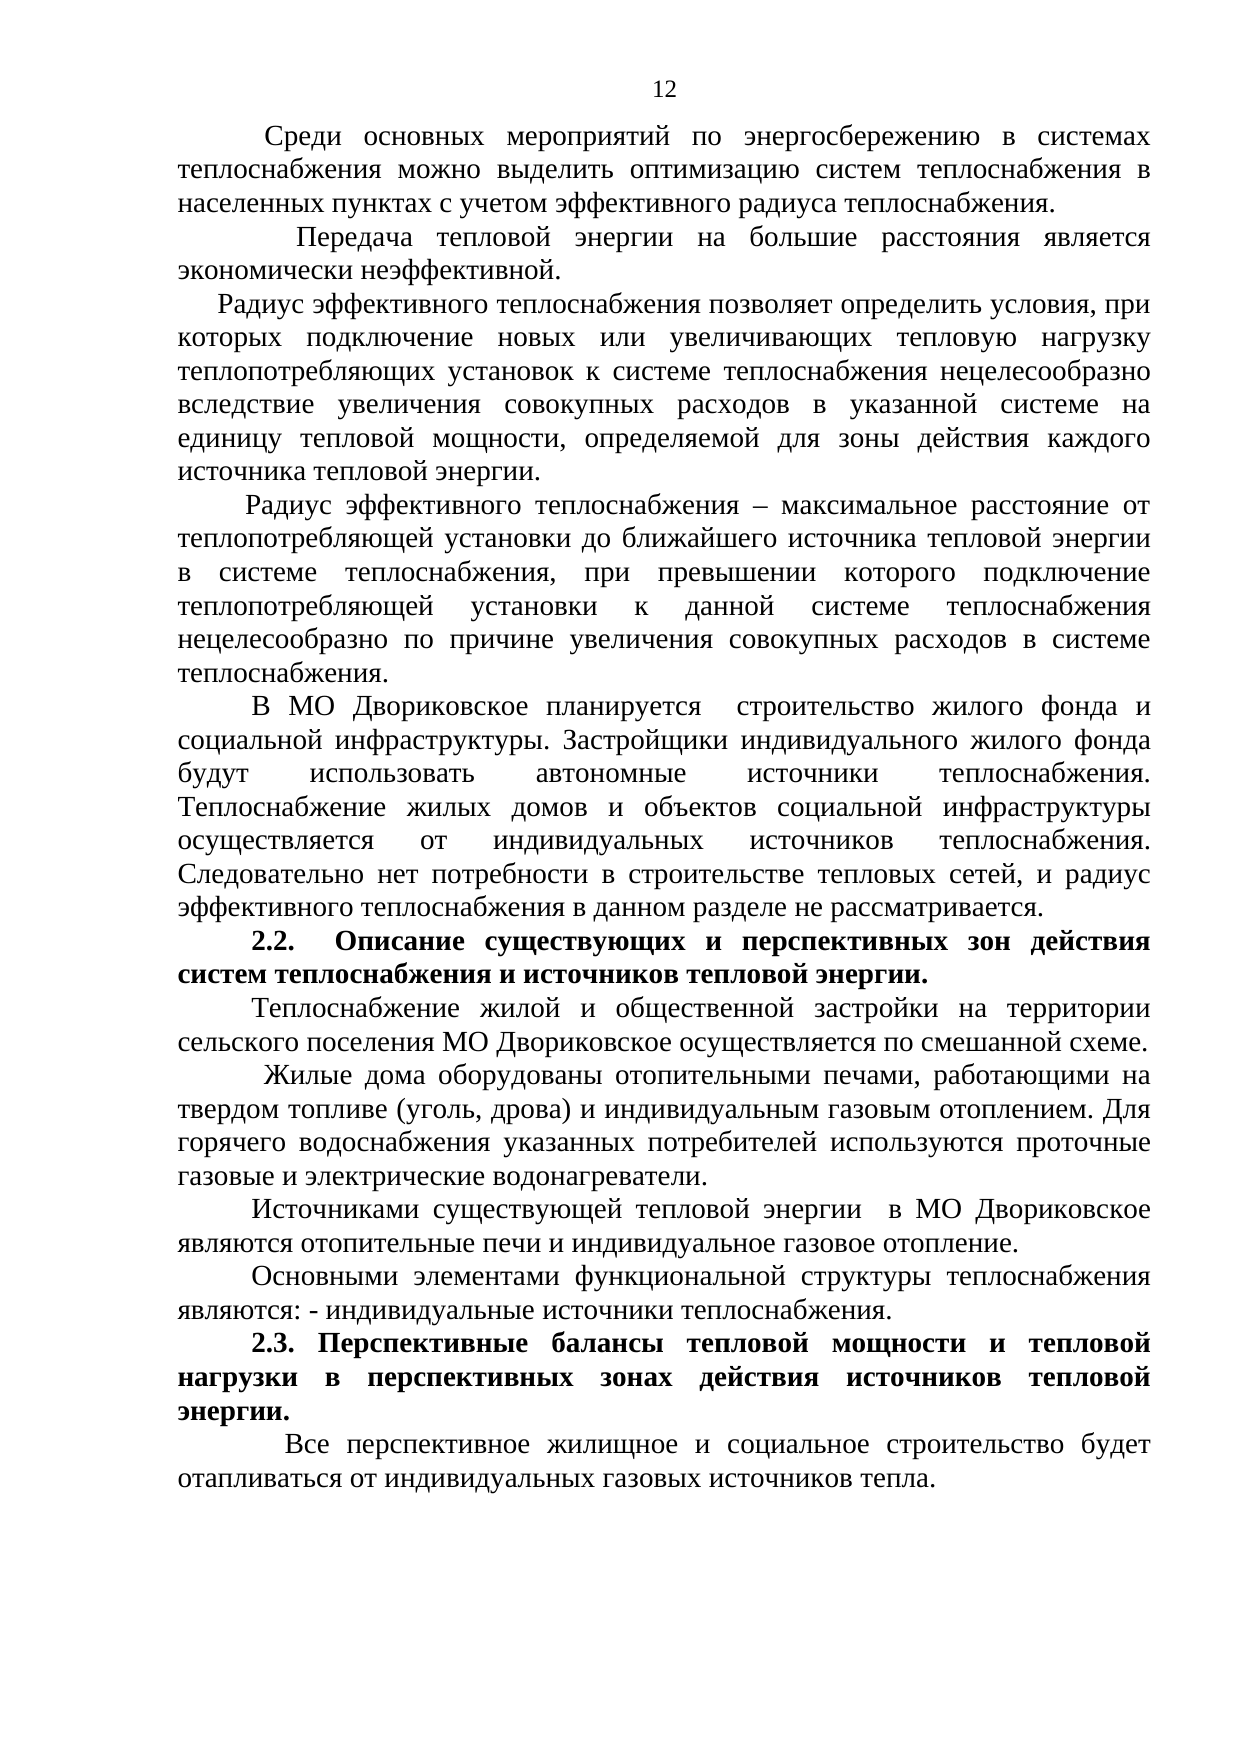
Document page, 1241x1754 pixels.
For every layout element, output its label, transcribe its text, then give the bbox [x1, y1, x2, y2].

text Основными элементами функциональной структуры теплоснабжения являются: - индивидуальные источники теплоснабжения. [177, 1258, 1152, 1326]
text Радиус эффективного теплоснабжения – максимальное расстояние от теплопотребляющей установки до ближайшего источника тепловой энергии в системе теплоснабжения, при превышении которого подключение теплопотребляющей установки к данной системе теплоснабжения нецелесообразно по причине увеличения совокупных расходов в системе теплоснабжения. [177, 487, 1152, 688]
text Жилые дома оборудованы отопительными печами, работающими на твердом топливе (уголь, дрова) и индивидуальным газовым отоплением. Для горячего водоснабжения указанных потребителей используются проточные газовые и электрические водонагреватели. [177, 1057, 1152, 1191]
text Теплоснабжение жилой и общественной застройки на территории сельского поселения МО Двориковское осуществляется по смешанной схеме. [177, 990, 1152, 1057]
text Передача тепловой энергии на большие расстояния является экономически неэффективной. [177, 219, 1152, 286]
text В МО Двориковское планируется строительство жилого фонда и социальной инфраструктуры. Застройщики индивидуального жилого фонда будут использовать автономные источники теплоснабжения. Теплоснабжение жилых домов и объектов социальной инфраструктуры осуществляется от индивидуальных источников теплоснабжения. Следовательно нет потребности в строительстве тепловых сетей, и радиус эффективного теплоснабжения в данном разделе не рассматривается. [177, 688, 1152, 923]
text Среди основных мероприятий по энергосбережению в системах теплоснабжения можно выделить оптимизацию систем теплоснабжения в населенных пунктах с учетом эффективного радиуса теплоснабжения. [177, 118, 1152, 219]
text Источниками существующей тепловой энергии в МО Двориковское являются отопительные печи и индивидуальное газовое отопление. [177, 1191, 1152, 1258]
text 2.2. Описание существующих и перспективных зон действия систем теплоснабжения и источников тепловой энергии. [177, 923, 1152, 990]
text Радиус эффективного теплоснабжения позволяет определить условия, при которых подключение новых или увеличивающих тепловую нагрузку теплопотребляющих установок к системе теплоснабжения нецелесообразно вследствие увеличения совокупных расходов в указанной системе на единицу тепловой мощности, определяемой для зоны действия каждого источника тепловой энергии. [177, 286, 1152, 487]
text Все перспективное жилищное и социальное строительство будет отапливаться от индивидуальных газовых источников тепла. [177, 1426, 1152, 1493]
text 2.3. Перспективные балансы тепловой мощности и тепловой нагрузки в перспективных зонах действия источников тепловой энергии. [177, 1326, 1152, 1426]
